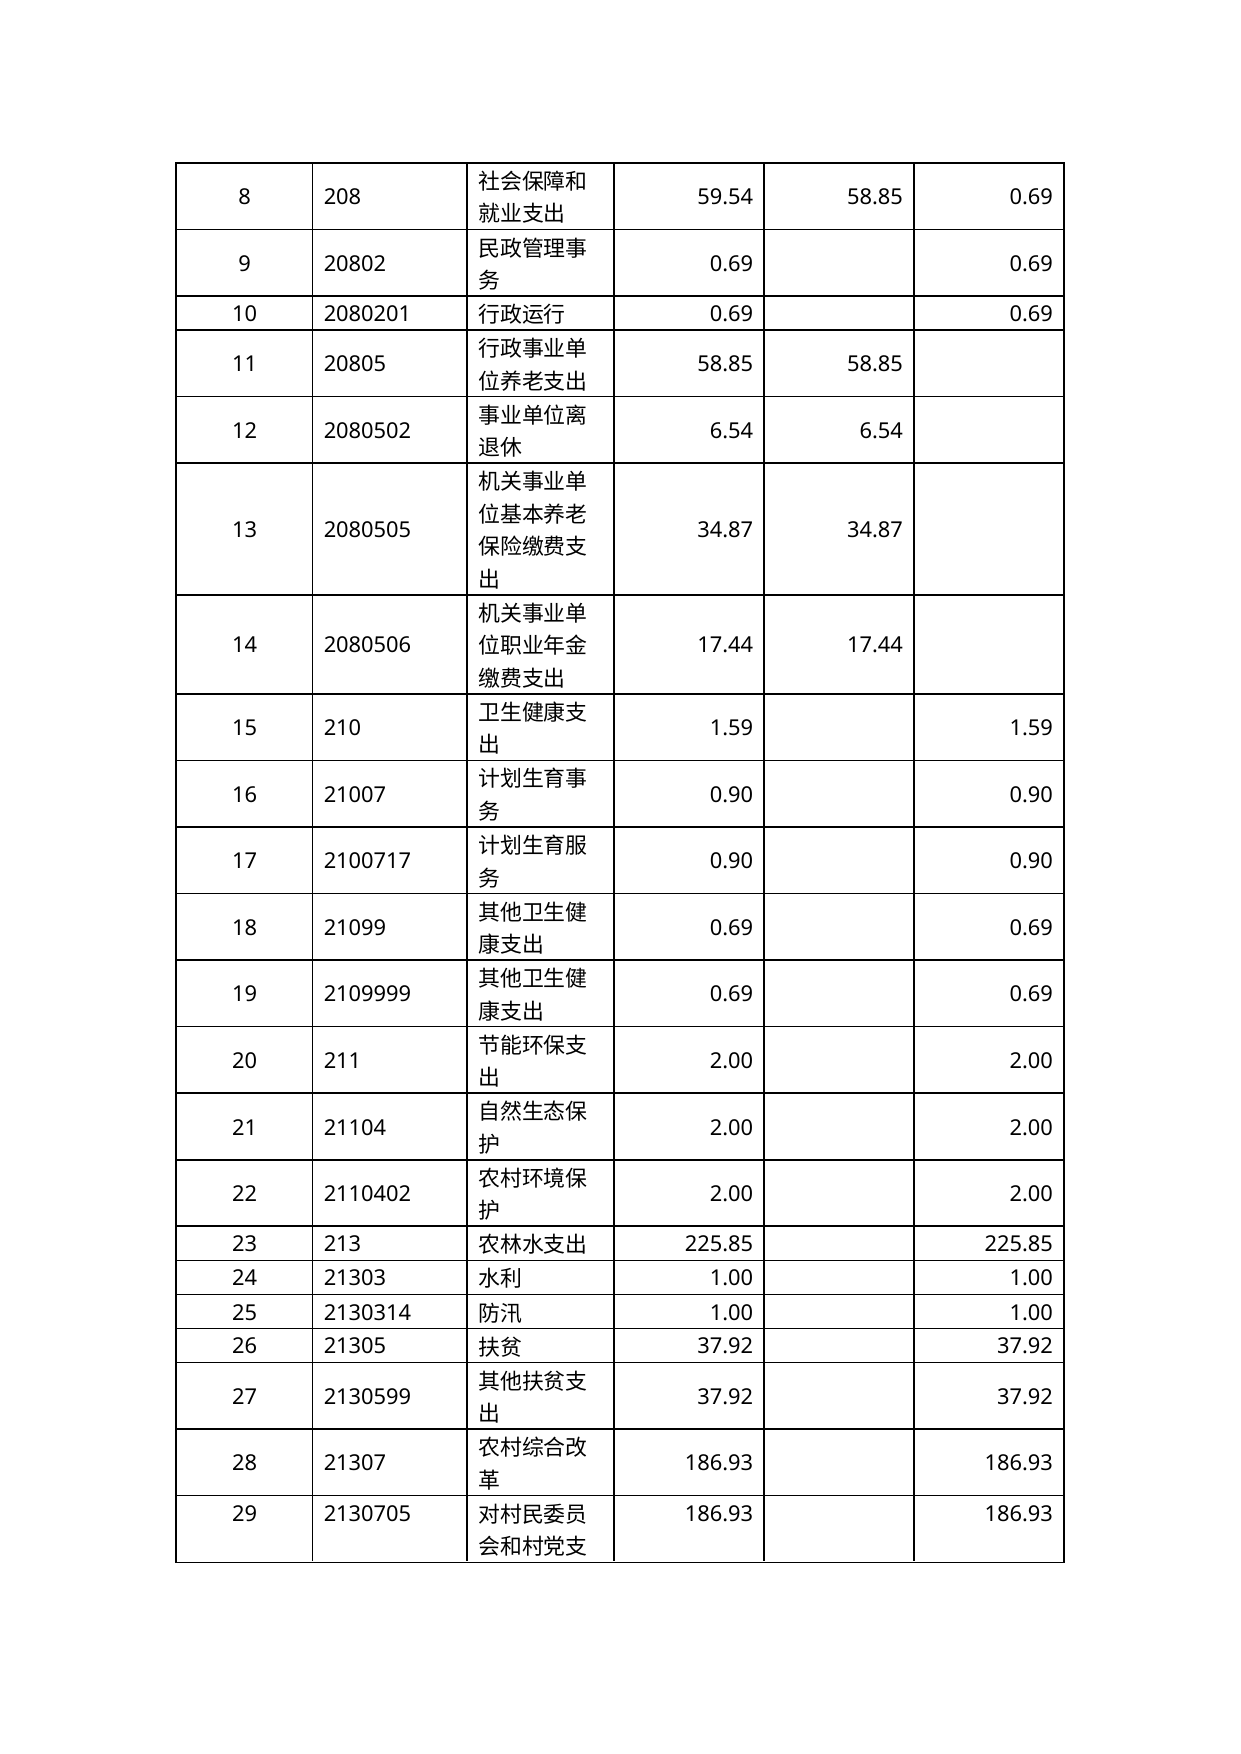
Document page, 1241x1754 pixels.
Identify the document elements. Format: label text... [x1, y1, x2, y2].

table_cell 8 [177, 164, 312, 228]
table_cell [765, 961, 913, 1026]
table_cell 17 [177, 828, 312, 893]
table_cell 2130599 [313, 1363, 466, 1428]
table_cell 0.69 [615, 961, 763, 1026]
table_cell 19 [177, 961, 312, 1026]
table_cell 0.69 [615, 894, 763, 959]
table_cell [765, 297, 913, 329]
table_cell [765, 695, 913, 759]
table_cell 186.93 [615, 1496, 763, 1561]
table_cell 23 [177, 1227, 312, 1259]
table_cell 21007 [313, 761, 466, 826]
table_cell 208 [313, 164, 466, 228]
table_cell 0.69 [915, 961, 1063, 1026]
table_cell 58.85 [765, 331, 913, 396]
table_cell 农村环境保护 [468, 1161, 613, 1225]
table_cell 0.90 [615, 761, 763, 826]
table_cell 计划生育事务 [468, 761, 613, 826]
table_cell 0.90 [615, 828, 763, 893]
table_cell 21104 [313, 1094, 466, 1159]
table_cell 26 [177, 1329, 312, 1362]
table_cell 2.00 [915, 1161, 1063, 1225]
table_cell 37.92 [915, 1363, 1063, 1428]
table_cell [765, 1227, 913, 1259]
table_cell 20805 [313, 331, 466, 396]
table_cell [765, 1094, 913, 1159]
table_cell 0.69 [915, 164, 1063, 228]
table_cell 1.59 [615, 695, 763, 759]
table_cell 行政运行 [468, 297, 613, 329]
table_cell 2080502 [313, 397, 466, 462]
table_cell 2.00 [615, 1027, 763, 1092]
table_cell 186.93 [915, 1430, 1063, 1495]
table_cell 58.85 [765, 164, 913, 228]
table_cell 2.00 [615, 1161, 763, 1225]
table_cell 农村综合改革 [468, 1430, 613, 1495]
table_cell [765, 894, 913, 959]
table_cell 农林水支出 [468, 1227, 613, 1259]
table_cell 9 [177, 230, 312, 295]
table_cell 1.00 [615, 1261, 763, 1293]
table_cell 2100717 [313, 828, 466, 893]
table_cell 1.00 [915, 1261, 1063, 1293]
table_cell 机关事业单位职业年金缴费支出 [468, 596, 613, 693]
table_cell 16 [177, 761, 312, 826]
table_cell 6.54 [615, 397, 763, 462]
table_cell 1.00 [615, 1295, 763, 1328]
table_cell 2080506 [313, 596, 466, 693]
table_cell 186.93 [615, 1430, 763, 1495]
table_cell [765, 761, 913, 826]
table_cell [915, 331, 1063, 396]
table_cell 事业单位离退休 [468, 397, 613, 462]
table_cell 0.69 [615, 230, 763, 295]
table_cell 2.00 [615, 1094, 763, 1159]
table_cell 12 [177, 397, 312, 462]
table_cell 水利 [468, 1261, 613, 1293]
table_cell 21099 [313, 894, 466, 959]
table_cell 186.93 [915, 1496, 1063, 1561]
table_cell 0.69 [915, 297, 1063, 329]
table_cell 225.85 [615, 1227, 763, 1259]
table_cell 59.54 [615, 164, 763, 228]
table_cell 22 [177, 1161, 312, 1225]
table_cell 0.69 [915, 230, 1063, 295]
table_cell 15 [177, 695, 312, 759]
table_cell 225.85 [915, 1227, 1063, 1259]
table_cell [915, 397, 1063, 462]
table_cell [765, 1161, 913, 1225]
table_cell 0.90 [915, 761, 1063, 826]
table_cell [765, 1496, 913, 1561]
table_cell 2110402 [313, 1161, 466, 1225]
table_cell 27 [177, 1363, 312, 1428]
table_cell 21307 [313, 1430, 466, 1495]
table_cell 34.87 [765, 464, 913, 594]
table_cell 11 [177, 331, 312, 396]
table_cell 1.00 [915, 1295, 1063, 1328]
table_cell 节能环保支出 [468, 1027, 613, 1092]
table_cell 18 [177, 894, 312, 959]
table_cell 计划生育服务 [468, 828, 613, 893]
table_cell 21 [177, 1094, 312, 1159]
table_cell 20 [177, 1027, 312, 1092]
table_cell 0.90 [915, 828, 1063, 893]
table_cell [765, 1363, 913, 1428]
table_cell [765, 1329, 913, 1362]
table_cell 25 [177, 1295, 312, 1328]
table_cell 1.59 [915, 695, 1063, 759]
table_cell 37.92 [915, 1329, 1063, 1362]
table_cell 机关事业单位基本养老保险缴费支出 [468, 464, 613, 594]
table_cell 0.69 [615, 297, 763, 329]
table_cell 58.85 [615, 331, 763, 396]
table_cell 10 [177, 297, 312, 329]
table_cell 2109999 [313, 961, 466, 1026]
table_cell 21303 [313, 1261, 466, 1293]
table_cell 2080201 [313, 297, 466, 329]
table_cell 29 [177, 1496, 312, 1561]
table_cell [765, 828, 913, 893]
table_cell 20802 [313, 230, 466, 295]
table_cell 17.44 [765, 596, 913, 693]
table_cell 210 [313, 695, 466, 759]
table_cell 对村民委员会和村党支部的补助 [468, 1496, 613, 1561]
table_cell 24 [177, 1261, 312, 1293]
table_cell [765, 1295, 913, 1328]
table_cell 37.92 [615, 1363, 763, 1428]
table_cell 其他卫生健康支出 [468, 894, 613, 959]
table_cell 其他卫生健康支出 [468, 961, 613, 1026]
table_cell 0.69 [915, 894, 1063, 959]
table_cell 17.44 [615, 596, 763, 693]
table_cell 211 [313, 1027, 466, 1092]
table_cell [765, 230, 913, 295]
table_cell 行政事业单位养老支出 [468, 331, 613, 396]
table_cell 2080505 [313, 464, 466, 594]
table_cell 卫生健康支出 [468, 695, 613, 759]
table_cell 社会保障和就业支出 [468, 164, 613, 228]
table_cell 13 [177, 464, 312, 594]
table_cell 37.92 [615, 1329, 763, 1362]
table_cell 14 [177, 596, 312, 693]
table_cell [765, 1027, 913, 1092]
table_cell 自然生态保护 [468, 1094, 613, 1159]
table_cell [915, 596, 1063, 693]
table_cell 扶贫 [468, 1329, 613, 1362]
table_cell [765, 1261, 913, 1293]
table_cell 2.00 [915, 1027, 1063, 1092]
table_cell 民政管理事务 [468, 230, 613, 295]
table_cell 21305 [313, 1329, 466, 1362]
table_cell 其他扶贫支出 [468, 1363, 613, 1428]
table_cell 213 [313, 1227, 466, 1259]
table_cell [765, 1430, 913, 1495]
table_cell 2130314 [313, 1295, 466, 1328]
table_cell 2130705 [313, 1496, 466, 1561]
table_cell 6.54 [765, 397, 913, 462]
table_cell [915, 464, 1063, 594]
table_cell 28 [177, 1430, 312, 1495]
table_cell 2.00 [915, 1094, 1063, 1159]
table_cell 防汛 [468, 1295, 613, 1328]
table_cell 34.87 [615, 464, 763, 594]
